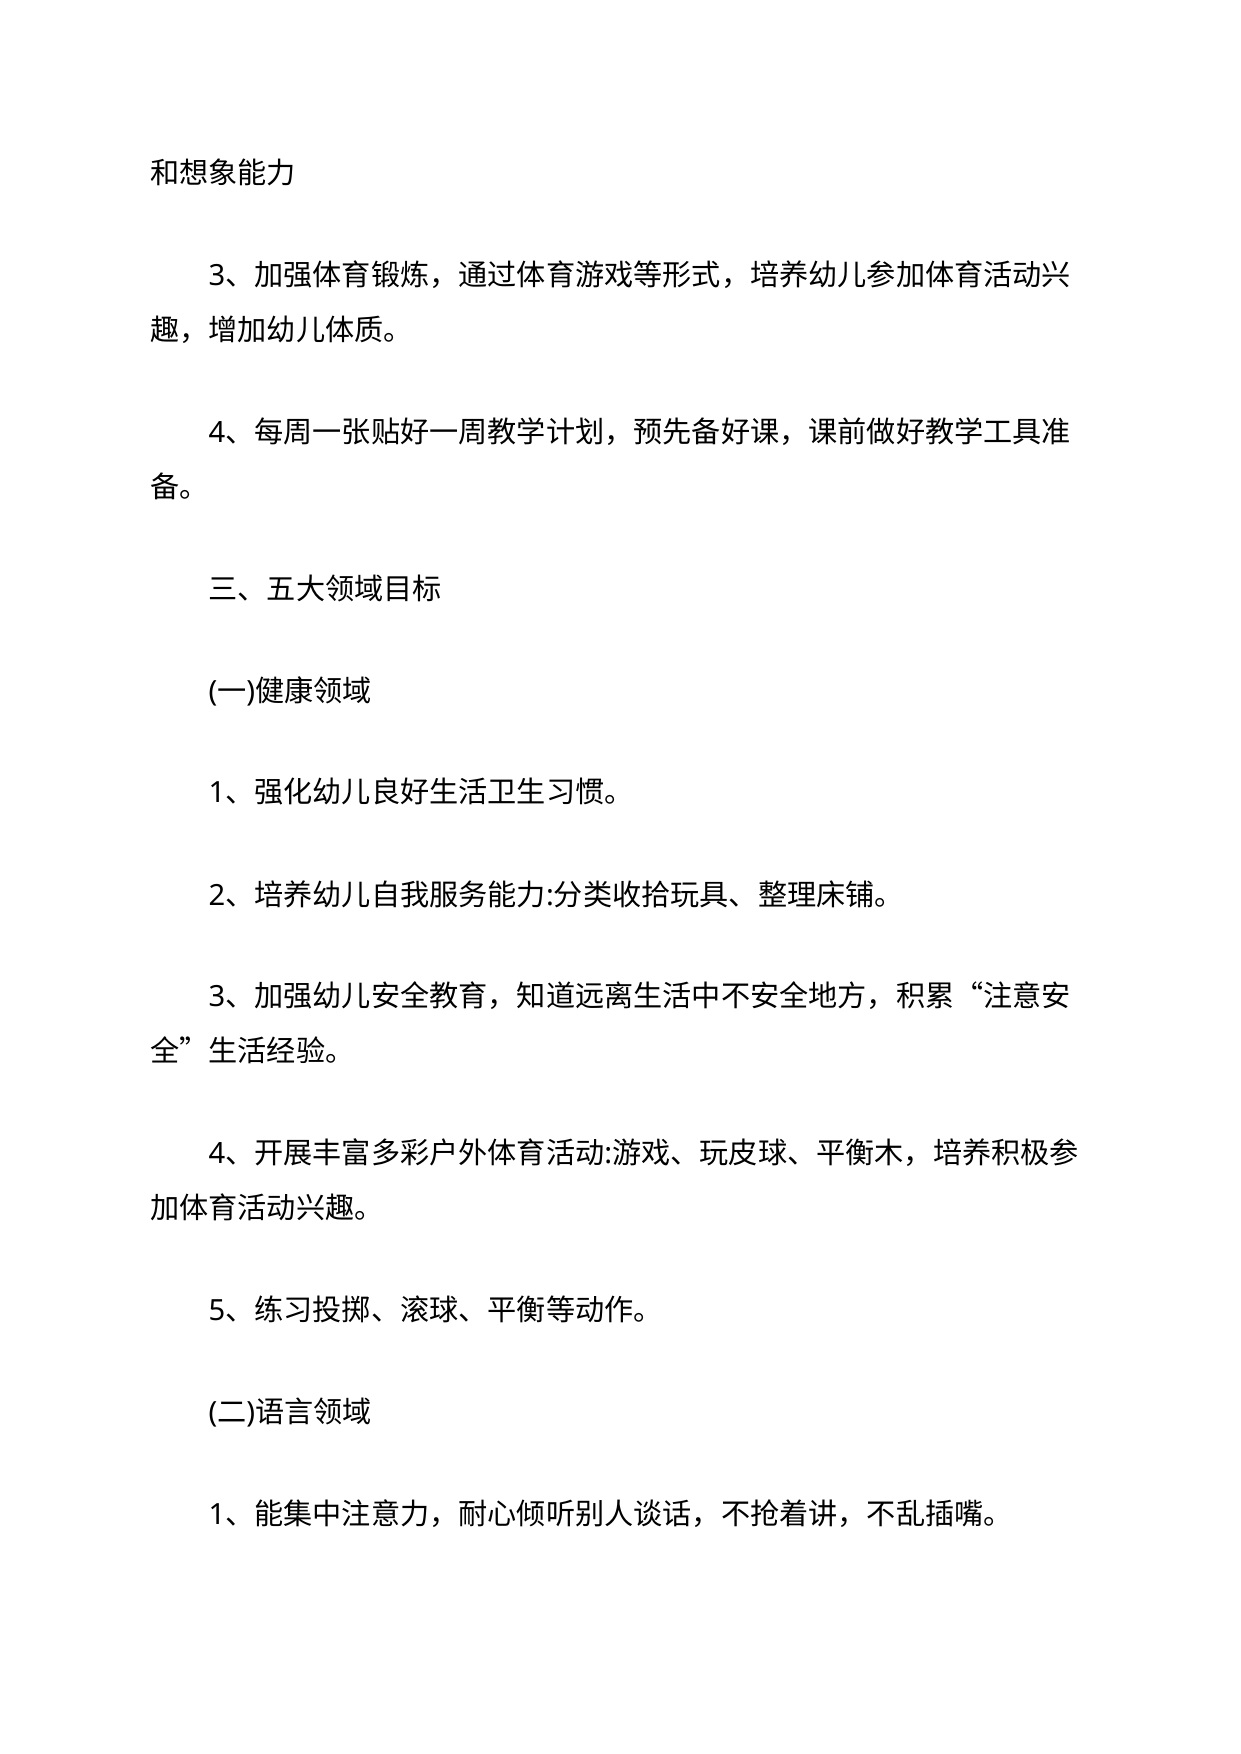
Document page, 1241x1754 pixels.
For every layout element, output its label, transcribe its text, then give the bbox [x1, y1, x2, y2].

text 5、练习投掷、滚球、平衡等动作。 [150, 1287, 1090, 1329]
text 3、加强幼儿安全教育，知道远离生活中不安全地方，积累“注意安全”生活经验。 [150, 973, 1090, 1070]
text 1、强化幼儿良好生活卫生习惯。 [150, 769, 1090, 811]
text 1、能集中注意力，耐心倾听别人谈话，不抢着讲，不乱插嘴。 [150, 1491, 1090, 1533]
text 4、开展丰富多彩户外体育活动:游戏、玩皮球、平衡木，培养积极参加体育活动兴趣。 [150, 1130, 1090, 1227]
text 三、五大领域目标 [150, 565, 1090, 608]
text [150, 150, 1090, 192]
text 3、加强体育锻炼，通过体育游戏等形式，培养幼儿参加体育活动兴趣，增加幼儿体质。 [150, 252, 1090, 349]
text (二)语言领域 [150, 1388, 1090, 1431]
text 2、培养幼儿自我服务能力:分类收拾玩具、整理床铺。 [150, 871, 1090, 913]
text 4、每周一张贴好一周教学计划，预先备好课，课前做好教学工具准备。 [150, 408, 1090, 506]
text (一)健康领域 [150, 667, 1090, 709]
